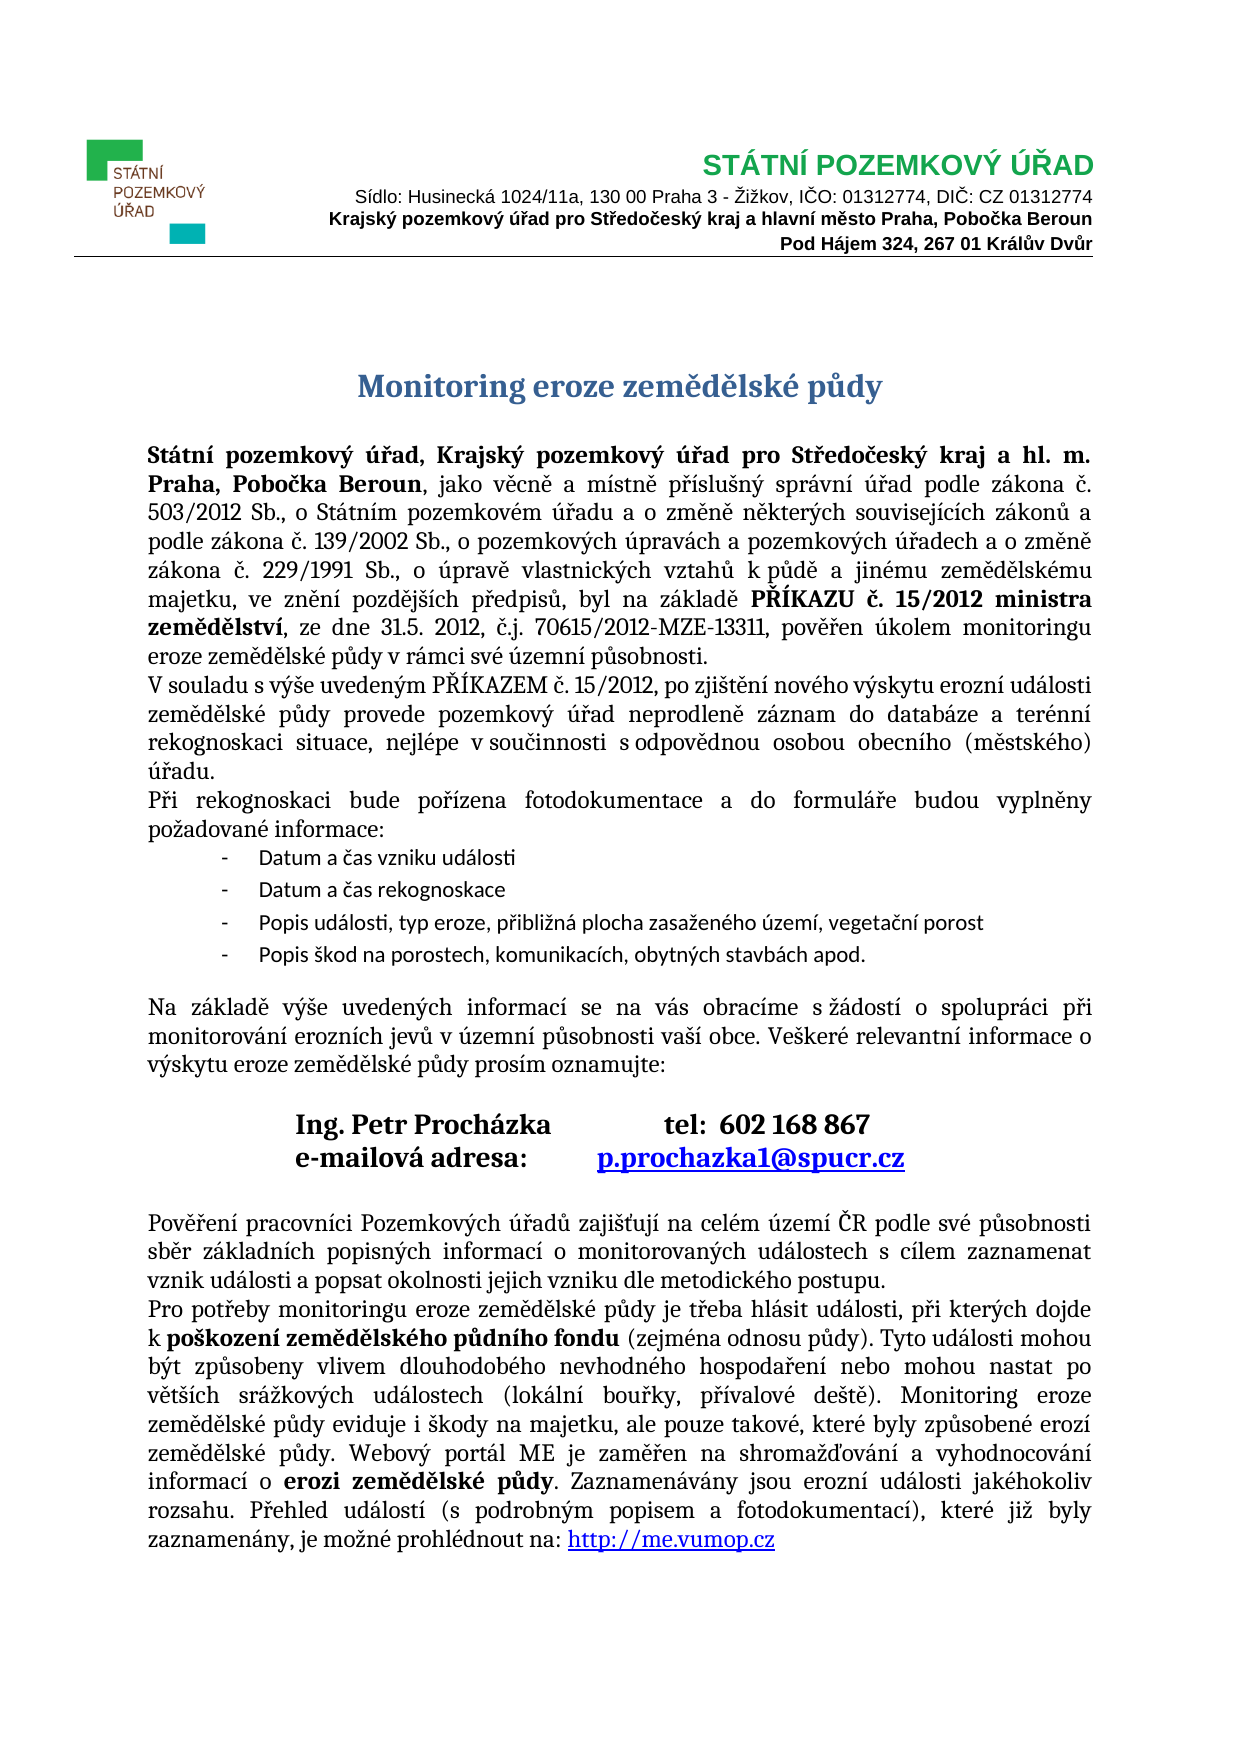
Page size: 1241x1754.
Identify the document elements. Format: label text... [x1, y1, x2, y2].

text Na základě výše uvedených informací se na vás obracíme s žádostí o spolupráci při monitorování erozních jevů v územní působnosti vaší obce. Veškeré relevantní informace o výskytu eroze zemědělské půdy prosím oznamujte: [148, 993, 1093, 1079]
list Datum a čas rekognoskace [221, 875, 1093, 903]
text Pod Hájem 324, 267 01 Králův Dvůr [74, 232, 1093, 256]
text Státní pozemkový úřad, Krajský pozemkový úřad pro Středočeský kraj a hl. m. Praha, Pobočka Beroun, jako věcně a místně příslušný správní úřad podle zákona č. 503/2012 Sb., o Státním pozemkovém úřadu a o změně některých souvisejících zákonů a podle zákona č. 139/2002 Sb., o pozemkových úpravách a pozemkových úřadech a o změně zákona č. 229/1991 Sb., o úpravě vlastnických vztahů k půdě a jinému zemědělskému majetku, ve znění pozdějších předpisů, byl na základě PŘÍKAZU č. 15/2012 ministra zemědělství, ze dne 31.5. 2012, č.j. 70615/2012-MZE-13311, pověřen úkolem monitoringu eroze zemědělské půdy v rámci své územní působnosti. [148, 441, 1093, 671]
list Popis události, typ eroze, přibližná plocha zasaženého území, vegetační porost [221, 908, 1093, 936]
list Datum a čas vzniku události [221, 843, 1093, 871]
text Pověření pracovníci Pozemkových úřadů zajišťují na celém území ČR podle své působnosti sběr základních popisných informací o monitorovaných událostech s cílem zaznamenat vznik události a popsat okolnosti jejich vzniku dle metodického postupu. [148, 1208, 1093, 1295]
text STÁTNÍ POZEMKOVÝ ÚŘAD [148, 148, 1094, 181]
text Krajský pozemkový úřad pro Středočeský kraj a hlavní město Praha, Pobočka Beroun [148, 208, 1093, 229]
text Při rekognoskaci bude pořízena fotodokumentace a do formuláře budou vyplněny požadované informace: [148, 786, 1093, 843]
text V souladu s výše uvedeným PŘÍKAZEM č. 15/2012, po zjištění nového výskytu erozní události zemědělské půdy provede pozemkový úřad neprodleně záznam do databáze a terénní rekognoskaci situace, nejlépe v součinnosti s odpovědnou osobou obecního (městského) úřadu. [148, 671, 1093, 786]
text e-mailová adresa: p.prochazka1@spucr.cz [148, 1141, 1093, 1175]
text Sídlo: Husinecká 1024/11a, 130 00 Praha 3 - Žižkov, IČO: 01312774, DIČ: CZ 01312774 [74, 186, 1093, 208]
text Ing. Petr Procházka tel: 602 168 867 [148, 1108, 1093, 1141]
subtitle Monitoring eroze zemědělské půdy [148, 368, 1093, 406]
text Pro potřeby monitoringu eroze zemědělské půdy je třeba hlásit události, při kterých dojde k poškození zemědělského půdního fondu (zejména odnosu půdy). Tyto události mohou být způsobeny vlivem dlouhodobého nevhodného hospodaření nebo mohou nastat po větších srážkových událostech (lokální bouřky, přívalové deště). Monitoring eroze zemědělské půdy eviduje i škody na majetku, ale pouze takové, které byly způsobené erozí zemědělské půdy. Webový portál ME je zaměřen na shromažďování a vyhodnocování informací o erozi zemědělské půdy. Zaznamenávány jsou erozní události jakéhokoliv rozsahu. Přehled událostí (s podrobným popisem a fotodokumentací), které již byly zaznamenány, je možné prohlédnout na: http://me.vumop.cz [148, 1295, 1093, 1553]
list Popis škod na porostech, komunikacích, obytných stavbách apod. [221, 940, 1093, 968]
picture [71, 124, 221, 260]
